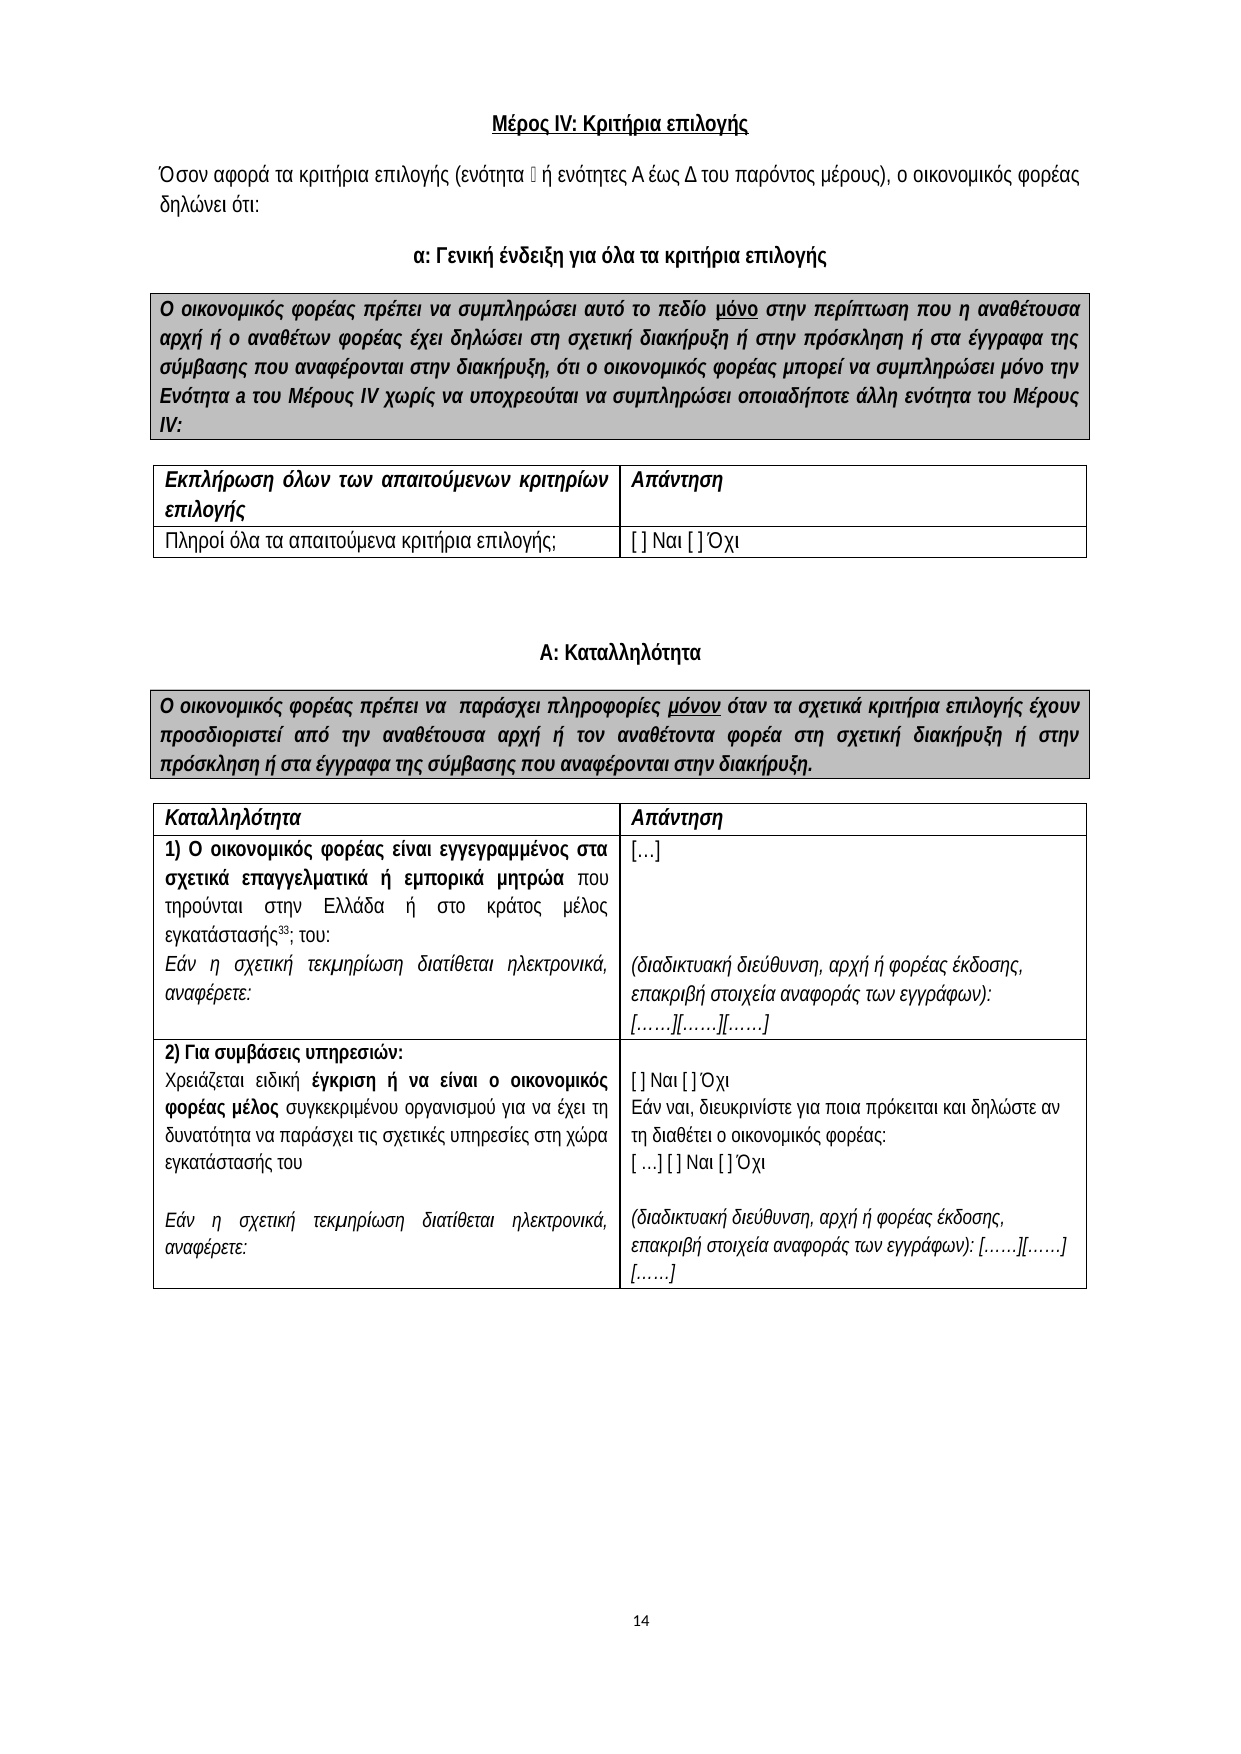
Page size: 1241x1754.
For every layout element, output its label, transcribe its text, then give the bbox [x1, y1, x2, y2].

table_cell [ ] Ναι [ ] Όχι Εάν ναι, διευκρινίστε για ποια πρόκειται και δηλώστε αν τη διαθέτει ο οικονομικός φορέας: [ …] [ ] Ναι [ ] Όχι (διαδικτυακή διεύθυνση, αρχή ή φορέας έκδοσης, επακριβή στοιχεία αναφοράς των εγγράφων): [……][……][……] [621, 1040, 1086, 1288]
text α: Γενική ένδειξη για όλα τα κριτήρια επιλογής [159, 242, 1081, 268]
table_cell [ ] Ναι [ ] Όχι [621, 527, 1086, 557]
text Μέρος IV: Κριτήρια επιλογής [159, 110, 1081, 136]
table_header Απάντηση [621, 804, 1086, 834]
text Ο οικονομικός φορέας πρέπει να παράσχει πληροφορίες μόνον όταν τα σχετικά κριτήρια επιλογής έχουν προσδιοριστεί από την αναθέτουσα αρχή ή τον αναθέτοντα φορέα στη σχετική διακήρυξη ή στην πρόσκληση ή στα έγγραφα της σύμβασης που αναφέρονται στην διακήρυξη. [151, 691, 1089, 778]
text Α: Καταλληλότητα [159, 638, 1081, 665]
table_header Εκπλήρωση όλων των απαιτούμενων κριτηρίων επιλογής [154, 466, 619, 526]
table_header Απάντηση [621, 466, 1086, 526]
table_cell 1) Ο οικονομικός φορέας είναι εγγεγραμμένος στα σχετικά επαγγελματικά ή εμπορικά μητρώα που τηρούνται στην Ελλάδα ή στο κράτος μέλος εγκατάστασής; του: Εάν η σχετική τεκμηρίωση διατίθεται ηλεκτρονικά, αναφέρετε: [154, 836, 619, 1039]
table_cell […] (διαδικτυακή διεύθυνση, αρχή ή φορέας έκδοσης, επακριβή στοιχεία αναφοράς των εγγράφων): [……][……][……] [621, 836, 1086, 1039]
text Όσον αφορά τα κριτήρια επιλογής (ενότητα  ή ενότητες Α έως Δ του παρόντος μέρους), ο οικονομικός φορέας δηλώνει ότι: [159, 161, 1081, 217]
table_cell 2) Για συμβάσεις υπηρεσιών: Χρειάζεται ειδική έγκριση ή να είναι ο οικονομικός φορέας μέλος συγκεκριμένου οργανισμού για να έχει τη δυνατότητα να παράσχει τις σχετικές υπηρεσίες στη χώρα εγκατάστασής του Εάν η σχετική τεκμηρίωση διατίθεται ηλεκτρονικά, αναφέρετε: [154, 1040, 619, 1288]
text Ο οικονομικός φορέας πρέπει να συμπληρώσει αυτό το πεδίο μόνο στην περίπτωση που η αναθέτουσα αρχή ή ο αναθέτων φορέας έχει δηλώσει στη σχετική διακήρυξη ή στην πρόσκληση ή στα έγγραφα της σύμβασης που αναφέρονται στην διακήρυξη, ότι ο οικονομικός φορέας μπορεί να συμπληρώσει μόνο την Ενότητα a του Μέρους ΙV χωρίς να υποχρεούται να συμπληρώσει οποιαδήποτε άλλη ενότητα του Μέρους ΙV: [151, 294, 1089, 439]
table_cell Πληροί όλα τα απαιτούμενα κριτήρια επιλογής; [154, 527, 619, 557]
table_header Καταλληλότητα [154, 804, 619, 834]
